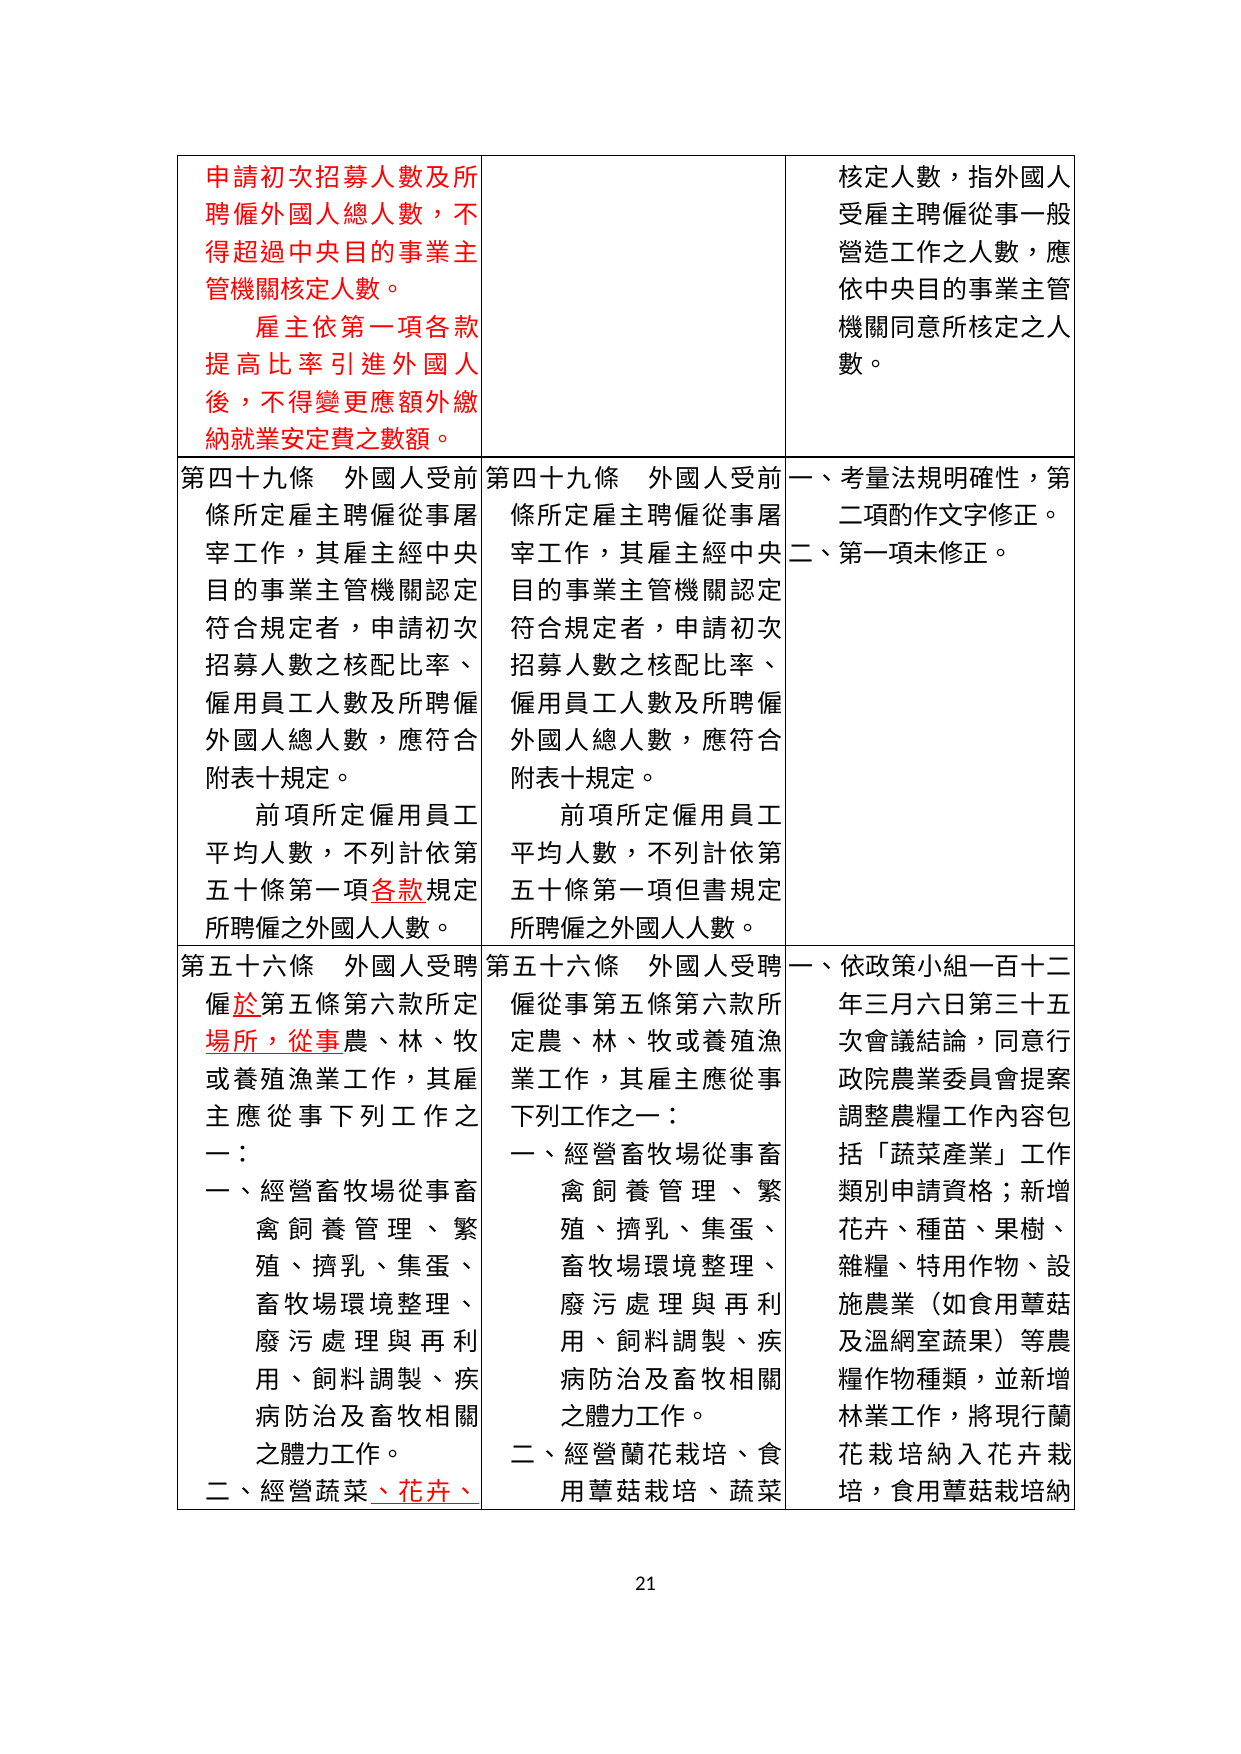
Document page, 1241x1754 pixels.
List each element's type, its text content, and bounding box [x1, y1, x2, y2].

table_cell [482, 156, 785, 456]
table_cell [178, 946, 481, 1508]
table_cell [178, 156, 481, 456]
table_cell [786, 156, 1074, 456]
table_cell 一、考量法規明確性，第二項酌作文字修正。 二、第一項未修正。 [786, 458, 1074, 945]
table_cell 第四十九條 外國人受前條所定雇主聘僱從事屠宰工作，其雇主經中央目的事業主管機關認定符合規定者，申請初次招募人數之核配比率、僱用員工人數及所聘僱外國人總人數，應符合附表十規定。 前項所定僱用員工平均人數，不列計依第五十條第一項各款規定所聘僱之外國人人數。 [178, 458, 481, 945]
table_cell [482, 946, 785, 1508]
table_cell 第四十九條 外國人受前條所定雇主聘僱從事屠宰工作，其雇主經中央目的事業主管機關認定符合規定者，申請初次招募人數之核配比率、僱用員工人數及所聘僱外國人總人數，應符合附表十規定。 前項所定僱用員工平均人數，不列計依第五十條第一項但書規定所聘僱之外國人人數。 [482, 458, 785, 945]
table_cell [786, 946, 1074, 1508]
